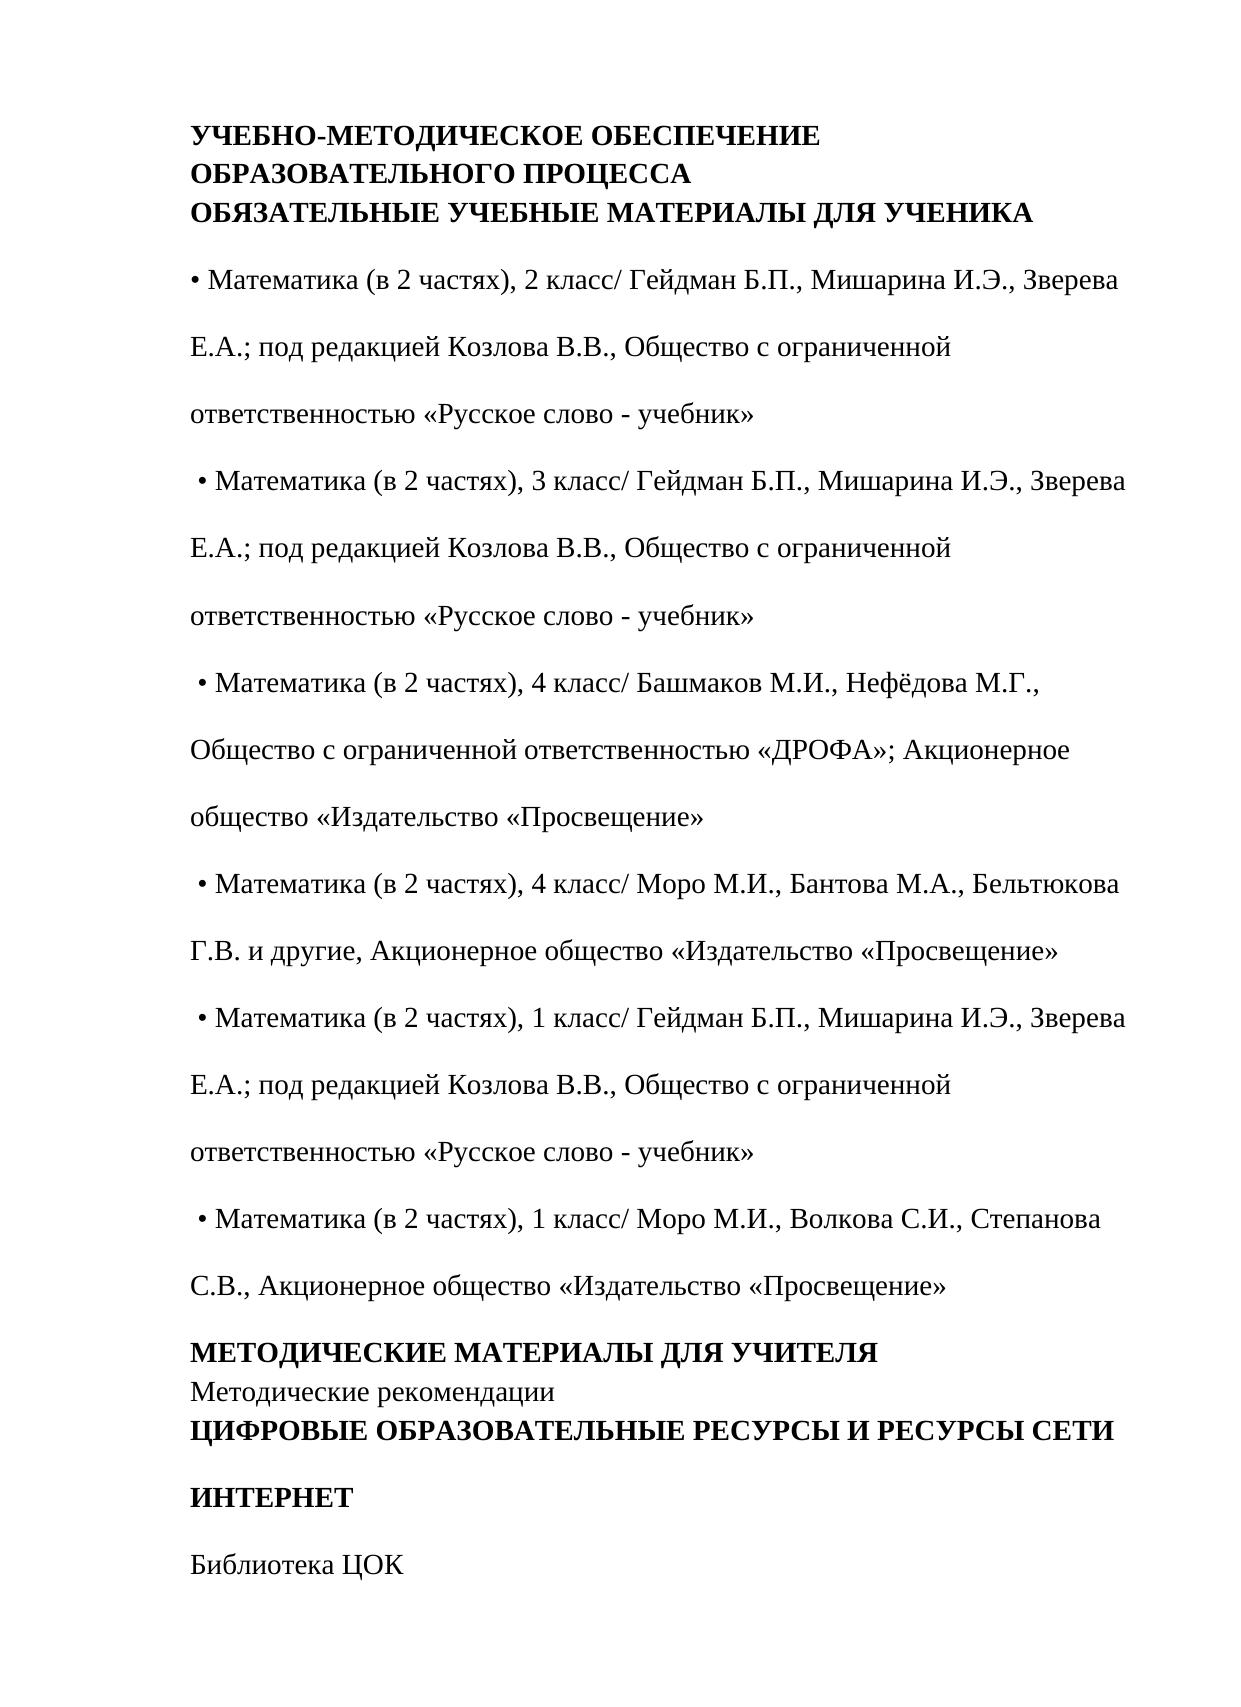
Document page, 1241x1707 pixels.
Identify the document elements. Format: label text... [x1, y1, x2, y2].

text Библиотека ЦОК [190, 1547, 1152, 1580]
text МЕТОДИЧЕСКИЕ МАТЕРИАЛЫ ДЛЯ УЧИТЕЛЯ [190, 1336, 1152, 1369]
text Методические рекомендации [190, 1374, 1152, 1408]
text ОБЯЗАТЕЛЬНЫЕ УЧЕБНЫЕ МАТЕРИАЛЫ ДЛЯ УЧЕНИКА [190, 195, 1152, 229]
text ​‌ЦИФРОВЫЕ ОБРАЗОВАТЕЛЬНЫЕ РЕСУРСЫ И РЕСУРСЫ СЕТИ ИНТЕРНЕТ [190, 1413, 1152, 1513]
text УЧЕБНО-МЕТОДИЧЕСКОЕ ОБЕСПЕЧЕНИЕ ОБРАЗОВАТЕЛЬНОГО ПРОЦЕССА [190, 118, 1152, 190]
text ​‌• Математика (в 2 частях), 2 класс/ Гейдман Б.П., Мишарина И.Э., Зверева Е.А.; под редакцией Козлова В.В., Общество с ограниченной ответственностью «Русское слово - учебник» • Математика (в 2 частях), 3 класс/ Гейдман Б.П., Мишарина И.Э., Зверева Е.А.; под редакцией Козлова В.В., Общество с ограниченной ответственностью «Русское слово - учебник» • Математика (в 2 частях), 4 класс/ Башмаков М.И., Нефёдова М.Г., Общество с ограниченной ответственностью «ДРОФА»; Акционерное общество «Издательство «Просвещение» • Математика (в 2 частях), 4 класс/ Моро М.И., Бантова М.А., Бельтюкова Г.В. и другие, Акционерное общество «Издательство «Просвещение» • Математика (в 2 частях), 1 класс/ Гейдман Б.П., Мишарина И.Э., Зверева Е.А.; под редакцией Козлова В.В., Общество с ограниченной ответственностью «Русское слово - учебник» • Математика (в 2 частях), 1 класс/ Моро М.И., Волкова С.И., Степанова С.В., Акционерное общество «Издательство «Просвещение»‌​ [190, 262, 1152, 1302]
